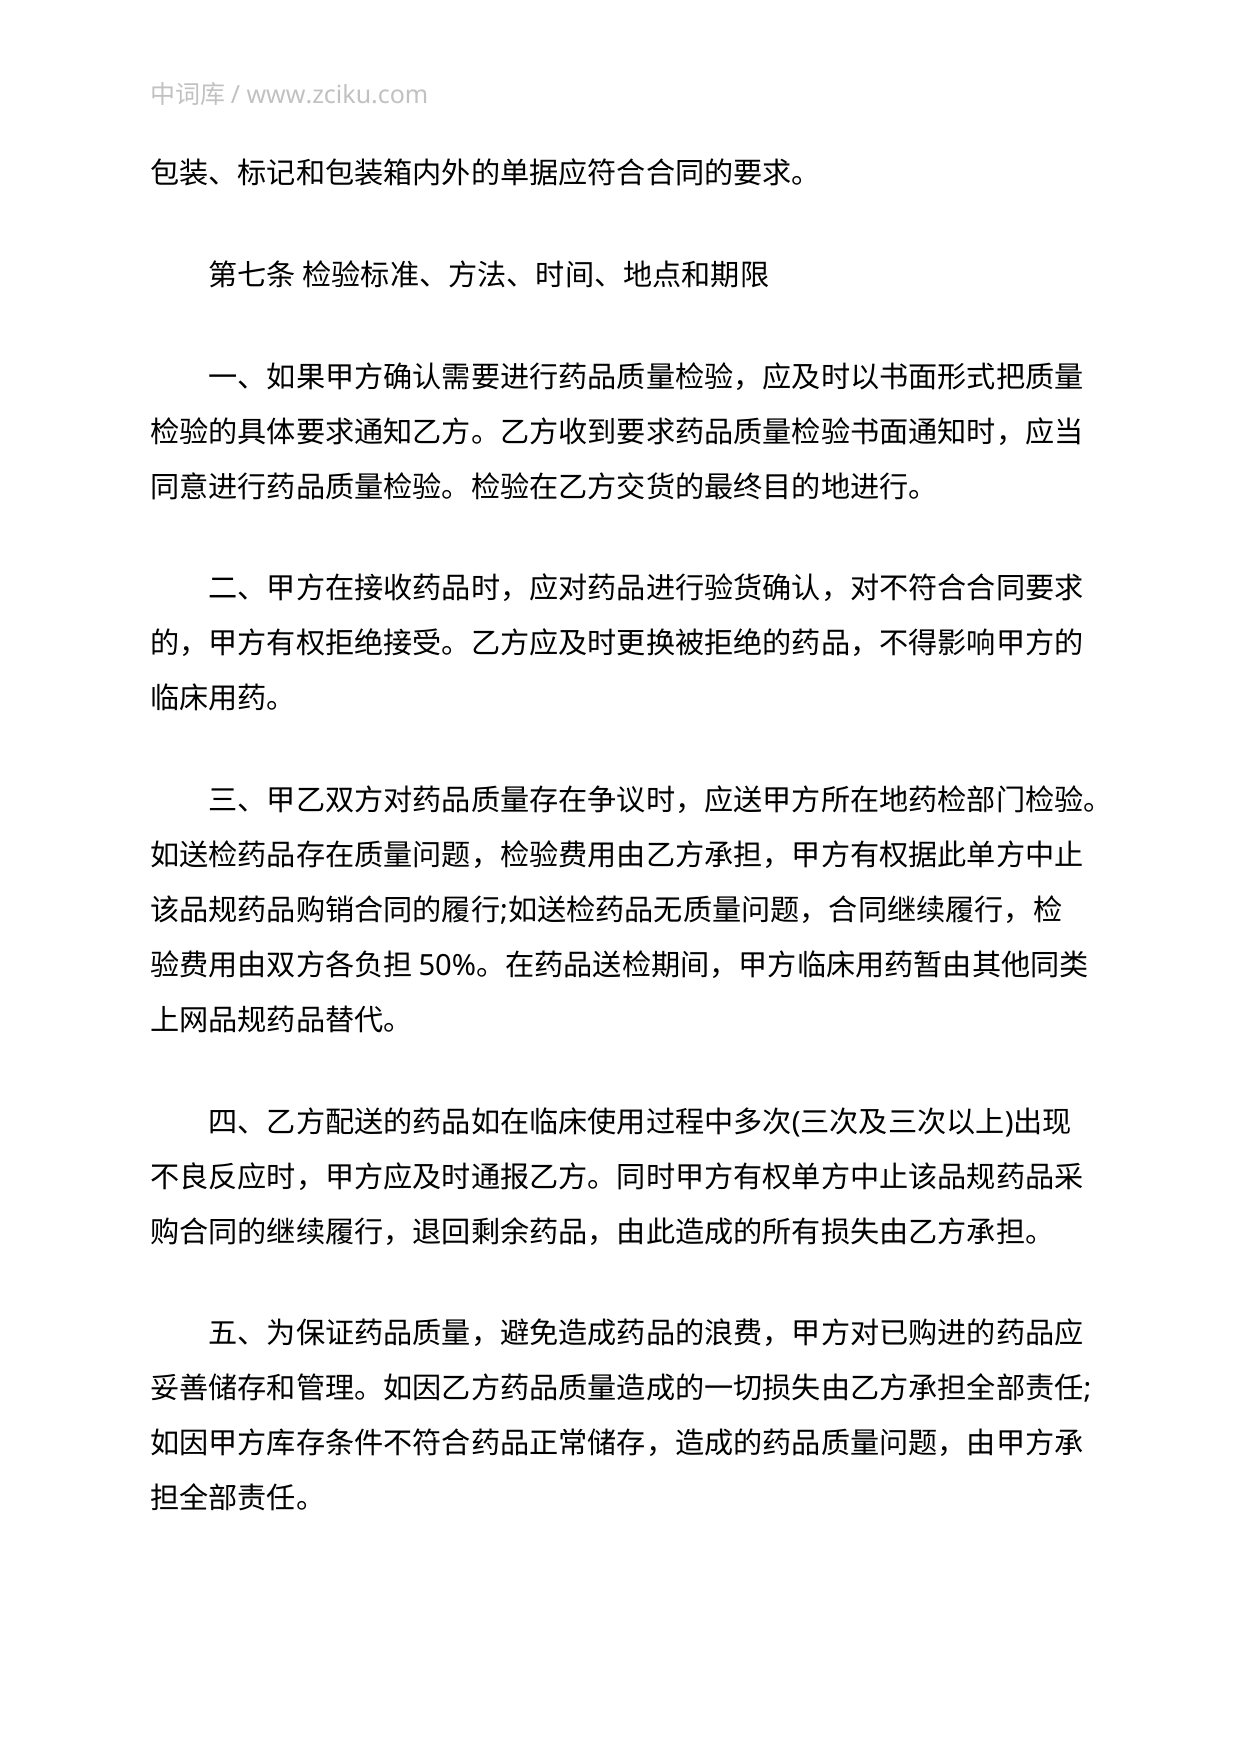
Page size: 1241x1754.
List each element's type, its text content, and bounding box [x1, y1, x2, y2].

text 一、如果甲方确认需要进行药品质量检验，应及时以书面形式把质量检验的具体要求通知乙方。乙方收到要求药品质量检验书面通知时，应当同意进行药品质量检验。检验在乙方交货的最终目的地进行。 [150, 353, 1090, 506]
text 第七条 检验标准、方法、时间、地点和期限 [150, 252, 1090, 294]
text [150, 150, 1090, 192]
text 三、甲乙双方对药品质量存在争议时，应送甲方所在地药检部门检验。如送检药品存在质量问题，检验费用由乙方承担，甲方有权据此单方中止该品规药品购销合同的履行;如送检药品无质量问题，合同继续履行，检验费用由双方各负担50%。在药品送检期间，甲方临床用药暂由其他同类上网品规药品替代。 [150, 777, 1090, 1039]
text 四、乙方配送的药品如在临床使用过程中多次(三次及三次以上)出现不良反应时，甲方应及时通报乙方。同时甲方有权单方中止该品规药品采购合同的继续履行，退回剩余药品，由此造成的所有损失由乙方承担。 [150, 1098, 1090, 1250]
text 二、甲方在接收药品时，应对药品进行验货确认，对不符合合同要求的，甲方有权拒绝接受。乙方应及时更换被拒绝的药品，不得影响甲方的临床用药。 [150, 565, 1090, 717]
text 五、为保证药品质量，避免造成药品的浪费，甲方对已购进的药品应妥善储存和管理。如因乙方药品质量造成的一切损失由乙方承担全部责任;如因甲方库存条件不符合药品正常储存，造成的药品质量问题，由甲方承担全部责任。 [150, 1310, 1090, 1517]
